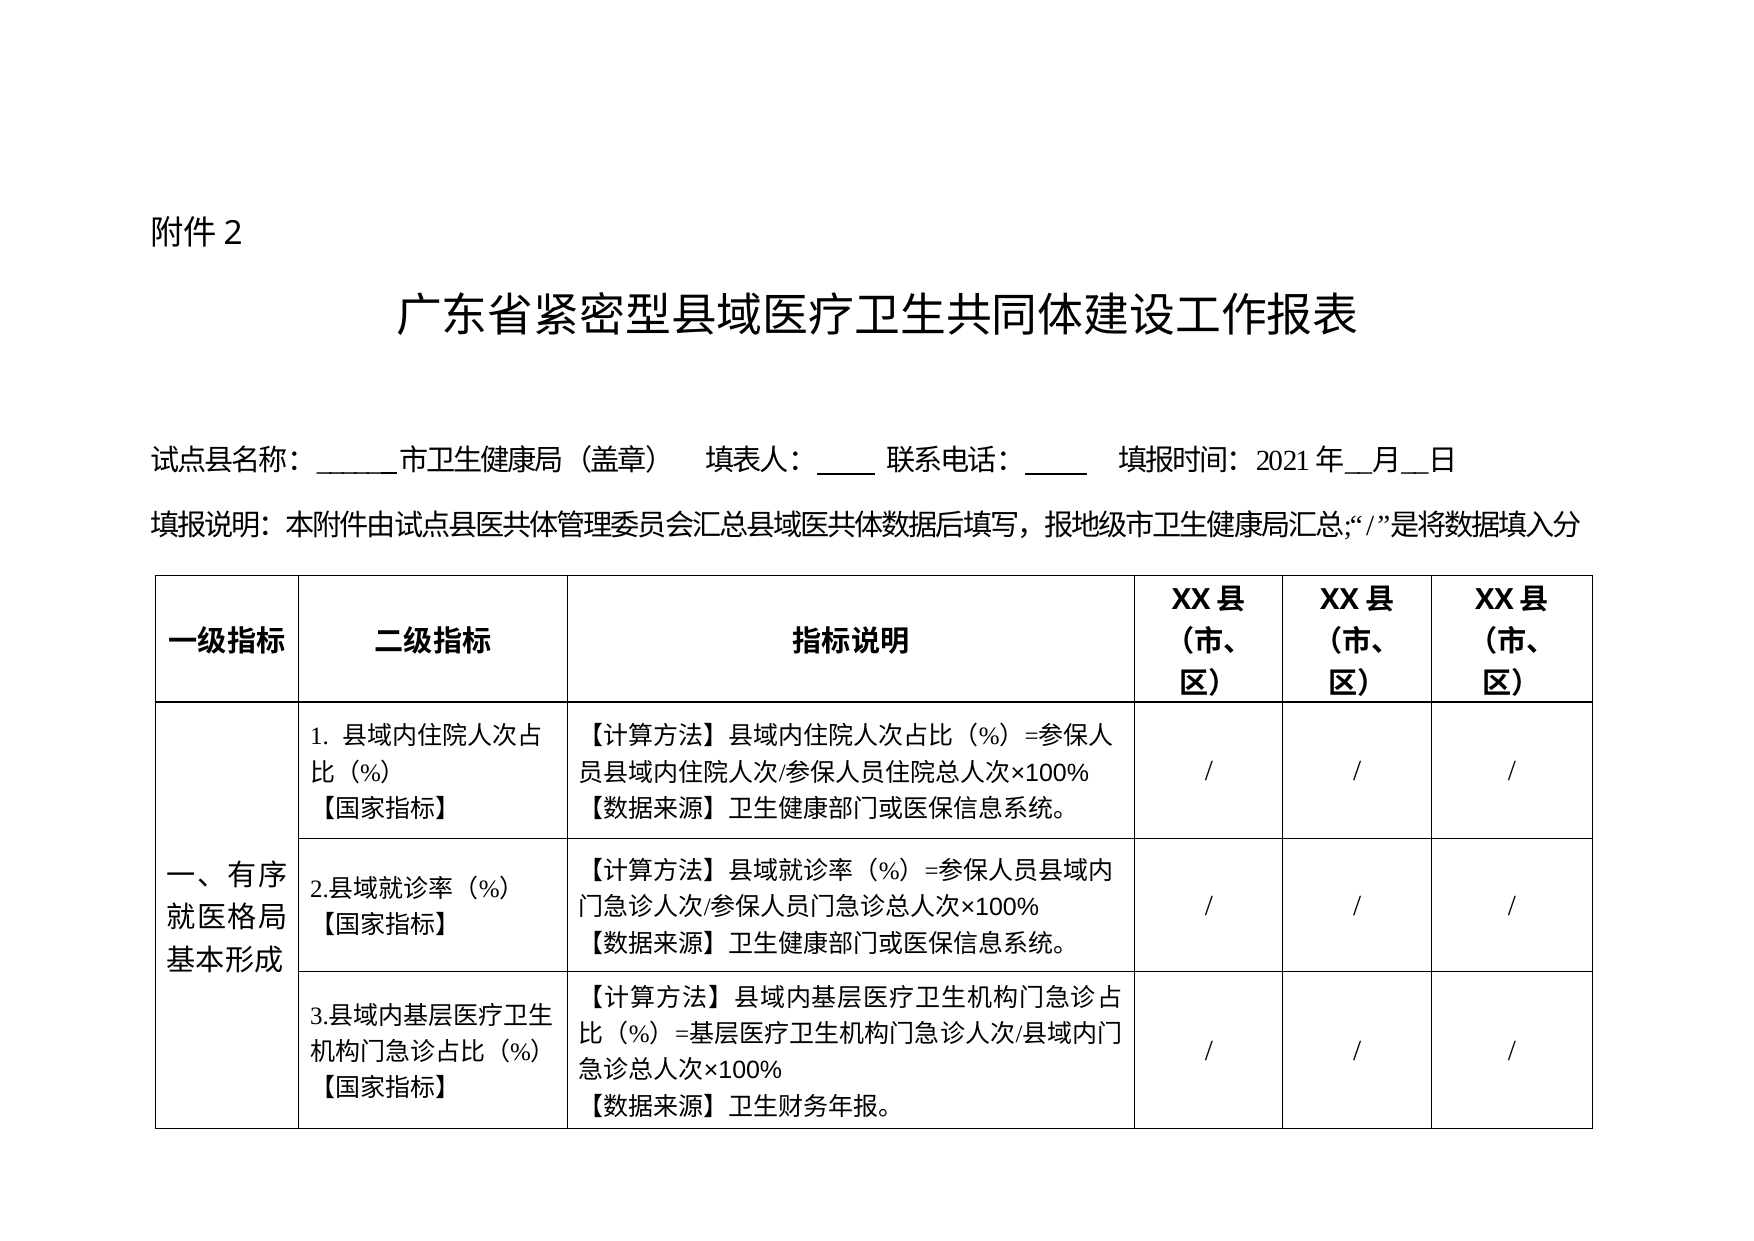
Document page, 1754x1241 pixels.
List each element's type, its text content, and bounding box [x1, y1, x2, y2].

table_header 一级指标 [156, 576, 298, 701]
text 填报说明：本附件由试点县医共体管理委员会汇总县域医共体数据后填写，报地级市卫生健康局汇总;“ / ”是将数据填入分子分母。 [150, 490, 1604, 555]
table_cell 一、有序就医格局基本形成 [156, 703, 298, 1128]
table_cell / [1432, 703, 1592, 838]
table_cell 县域内住院人次占比（%） 【国家指标】 [299, 703, 567, 838]
table_header 二级指标 [299, 576, 567, 701]
table_cell 【计算方法】县域内基层医疗卫生机构门急诊占比（%）=基层医疗卫生机构门急诊人次/县域内门急诊总人次×100% 【数据来源】卫生财务年报。 [568, 972, 1134, 1128]
text 附件2 [150, 198, 1604, 263]
table_cell 【计算方法】县域就诊率（%）=参保人员县域内门急诊人次/参保人员门急诊总人次×100% 【数据来源】卫生健康部门或医保信息系统。 [568, 839, 1134, 971]
table_header 指标说明 [568, 576, 1134, 701]
table_cell 2.县域就诊率（%） 【国家指标】 [299, 839, 567, 971]
table_cell / [1135, 839, 1282, 971]
table_header XX县（市、区） [1283, 576, 1431, 701]
table_cell / [1135, 972, 1282, 1128]
table_cell / [1135, 703, 1282, 838]
table_cell 【计算方法】县域内住院人次占比（%）=参保人员县域内住院人次/参保人员住院总人次×100% 【数据来源】卫生健康部门或医保信息系统。 [568, 703, 1134, 838]
table_cell 3.县域内基层医疗卫生机构门急诊占比（%） 【国家指标】 [299, 972, 567, 1128]
table_header XX县（市、区） [1135, 576, 1282, 701]
table_header XX县（市、区） [1432, 576, 1592, 701]
text 广东省紧密型县域医疗卫生共同体建设工作报表 [150, 263, 1604, 360]
table_cell / [1283, 703, 1431, 838]
text 试点县名称：_____ 市卫生健康局（盖章） 填表人： 联系电话： 填报时间：2021年__月__日 [150, 425, 1604, 490]
table_cell / [1432, 839, 1592, 971]
table_cell / [1432, 972, 1592, 1128]
table_cell / [1283, 972, 1431, 1128]
table_cell / [1283, 839, 1431, 971]
